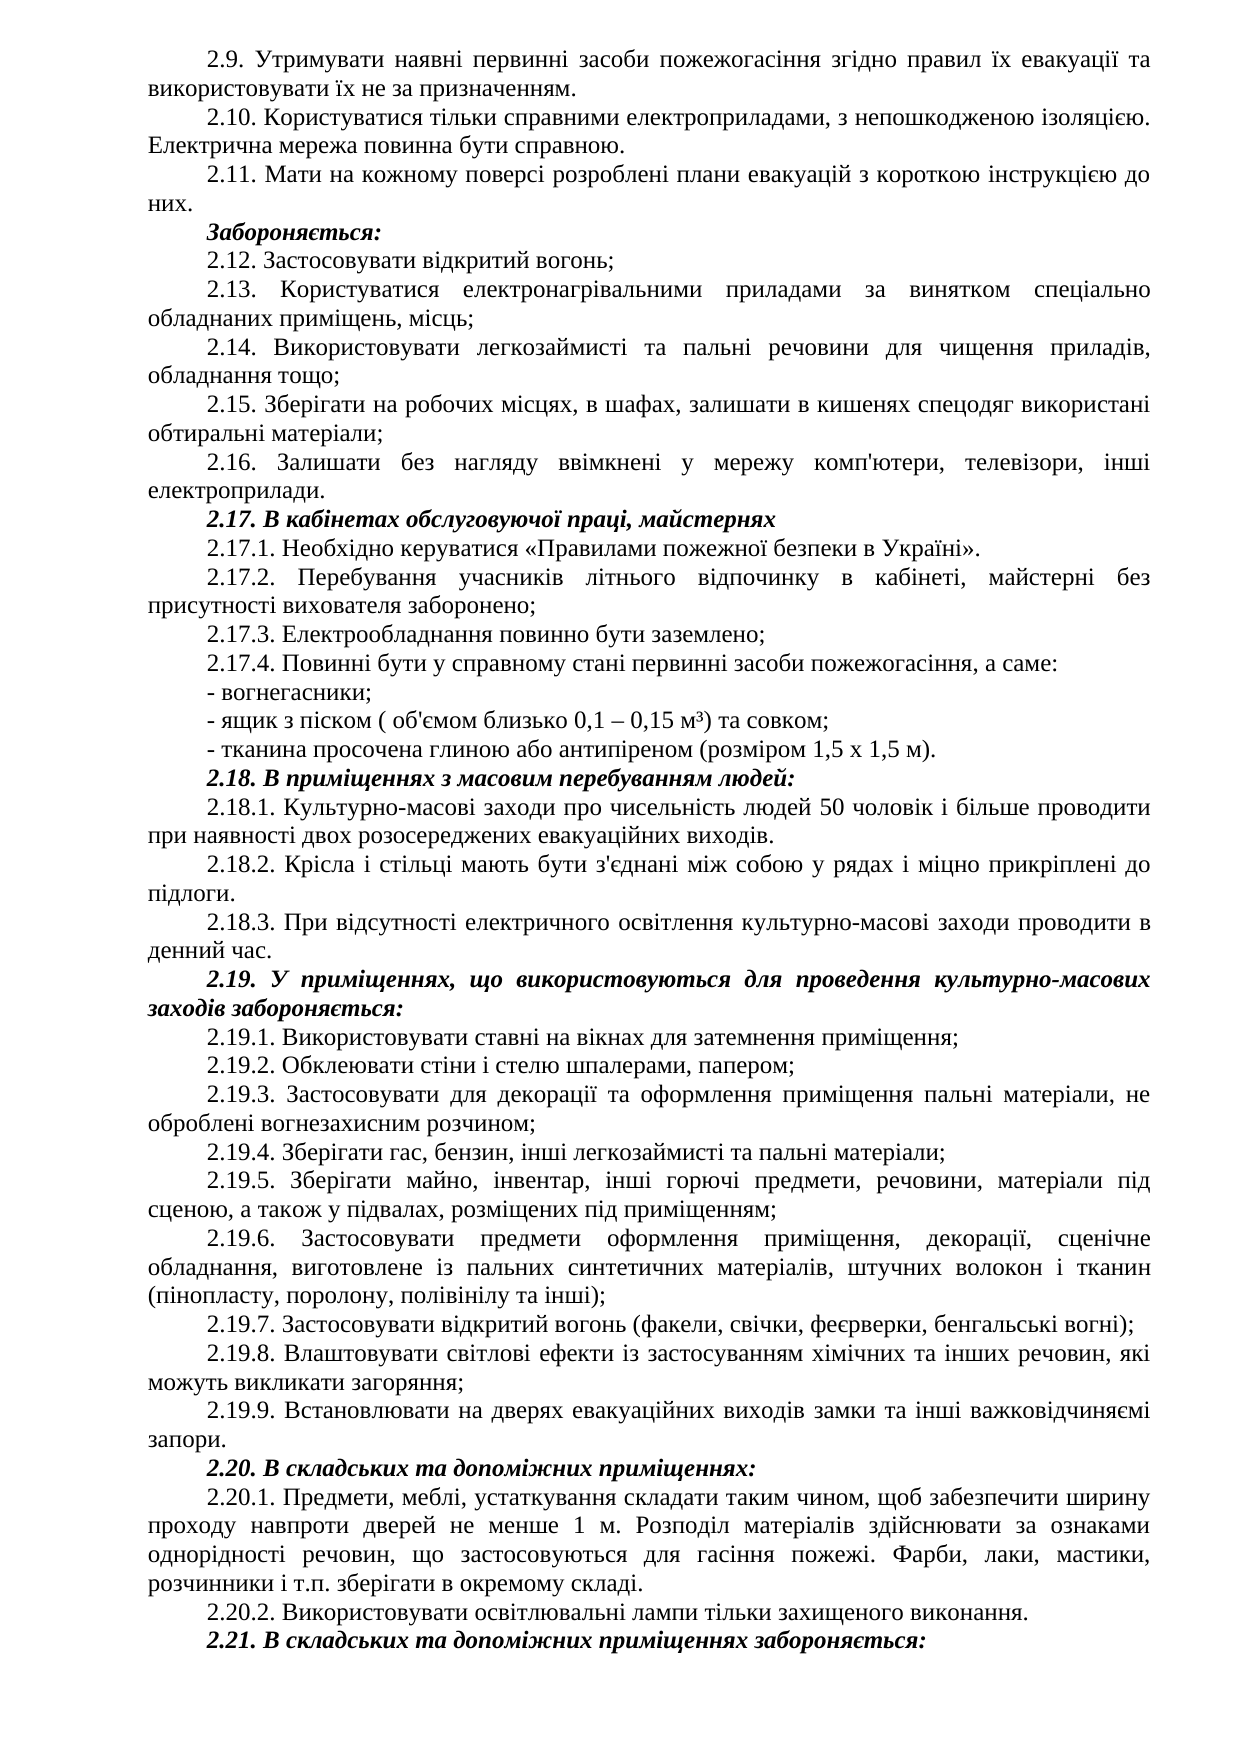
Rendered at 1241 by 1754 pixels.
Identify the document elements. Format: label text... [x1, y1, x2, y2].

text 2.15. Зберігати на робочих місцях, в шафах, залишати в кишенях спецодяг використані обтиральні матеріали; [148, 389, 1152, 447]
text 2.19.2. Обклеювати стіни і стелю шпалерами, папером; [148, 1051, 1152, 1079]
text - тканина просочена глиною або антипіреном (розміром 1,5 х 1,5 м). [148, 734, 1152, 763]
text 2.20.2. Використовувати освітлювальні лампи тільки захищеного виконання. [148, 1597, 1152, 1626]
text 2.18.2. Крісла і стільці мають бути з'єднані між собою у рядах і міцно прикріплені до підлоги. [148, 849, 1152, 907]
text Забороняється: [148, 217, 1152, 246]
text 2.17. В кабінетах обслуговуючої праці, майстернях [148, 504, 1152, 533]
text 2.17.1. Необхідно керуватися «Правилами пожежної безпеки в Україні». [148, 533, 1152, 562]
text 2.19.5. Зберігати майно, інвентар, інші горючі предмети, речовини, матеріали під сценою, а також у підвалах, розміщених під приміщенням; [148, 1166, 1152, 1223]
text 2.17.2. Перебування учасників літнього відпочинку в кабінеті, майстерні без присутності вихователя заборонено; [148, 562, 1152, 619]
text 2.17.3. Електрообладнання повинно бути заземлено; [148, 619, 1152, 648]
text 2.19.6. Застосовувати предмети оформлення приміщення, декорації, сценічне обладнання, виготовлене із пальних синтетичних матеріалів, штучних волокон і тканин (пінопласту, поролону, полівінілу та інші); [148, 1223, 1152, 1309]
text 2.16. Залишати без нагляду ввімкнені у мережу комп'ютери, телевізори, інші електроприлади. [148, 447, 1152, 504]
text 2.19.1. Використовувати ставні на вікнах для затемнення приміщення; [148, 1022, 1152, 1051]
text 2.19.4. Зберігати гас, бензин, інші легкозаймисті та пальні матеріали; [148, 1137, 1152, 1166]
text - ящик з піском ( об'ємом близько 0,1 – 0,15 м³) та совком; [148, 706, 1152, 734]
text 2.12. Застосовувати відкритий вогонь; [148, 246, 1152, 274]
text 2.19.9. Встановлювати на дверях евакуаційних виходів замки та інші важковідчиняємі запори. [148, 1396, 1152, 1453]
text 2.18.3. При відсутності електричного освітлення культурно-масові заходи проводити в денний час. [148, 907, 1152, 964]
text 2.19.8. Влаштовувати світлові ефекти із застосуванням хімічних та інших речовин, які можуть викликати загоряння; [148, 1338, 1152, 1396]
text 2.19.7. Застосовувати відкритий вогонь (факели, свічки, феєрверки, бенгальські вогні); [148, 1309, 1152, 1338]
text 2.21. В складських та допоміжних приміщеннях забороняється: [148, 1626, 1152, 1654]
text 2.14. Використовувати легкозаймисті та пальні речовини для чищення приладів, обладнання тощо; [148, 332, 1152, 389]
text 2.19.3. Застосовувати для декорації та оформлення приміщення пальні матеріали, не оброблені вогнезахисним розчином; [148, 1079, 1152, 1137]
text 2.20.1. Предмети, меблі, устаткування складати таким чином, щоб забезпечити ширину проходу навпроти дверей не менше 1 м. Розподіл матеріалів здійснювати за ознаками однорідності речовин, що застосовуються для гасіння пожежі. Фарби, лаки, мастики, розчинники і т.п. зберігати в окремому складі. [148, 1482, 1152, 1597]
text 2.17.4. Повинні бути у справному стані первинні засоби пожежогасіння, а саме: [148, 648, 1152, 677]
text - вогнегасники; [148, 677, 1152, 706]
text 2.13. Користуватися електронагрівальними приладами за винятком спеціально обладнаних приміщень, місць; [148, 274, 1152, 332]
text 2.9. Утримувати наявні первинні засоби пожежогасіння згідно правил їх евакуації та використовувати їх не за призначенням. [148, 44, 1152, 102]
text 2.10. Користуватися тільки справними електроприладами, з непошкодженою ізоляцією. Електрична мережа повинна бути справною. [148, 102, 1152, 159]
text 2.18. В приміщеннях з масовим перебуванням людей: [148, 763, 1152, 792]
text 2.19. У приміщеннях, що використовуються для проведення культурно-масових заходів забороняється: [148, 964, 1152, 1022]
text 2.11. Мати на кожному поверсі розроблені плани евакуацій з короткою інструкцією до них. [148, 159, 1152, 217]
text 2.18.1. Культурно-масові заходи про чисельність людей 50 чоловік і більше проводити при наявності двох розосереджених евакуаційних виходів. [148, 792, 1152, 849]
text 2.20. В складських та допоміжних приміщеннях: [148, 1453, 1152, 1482]
